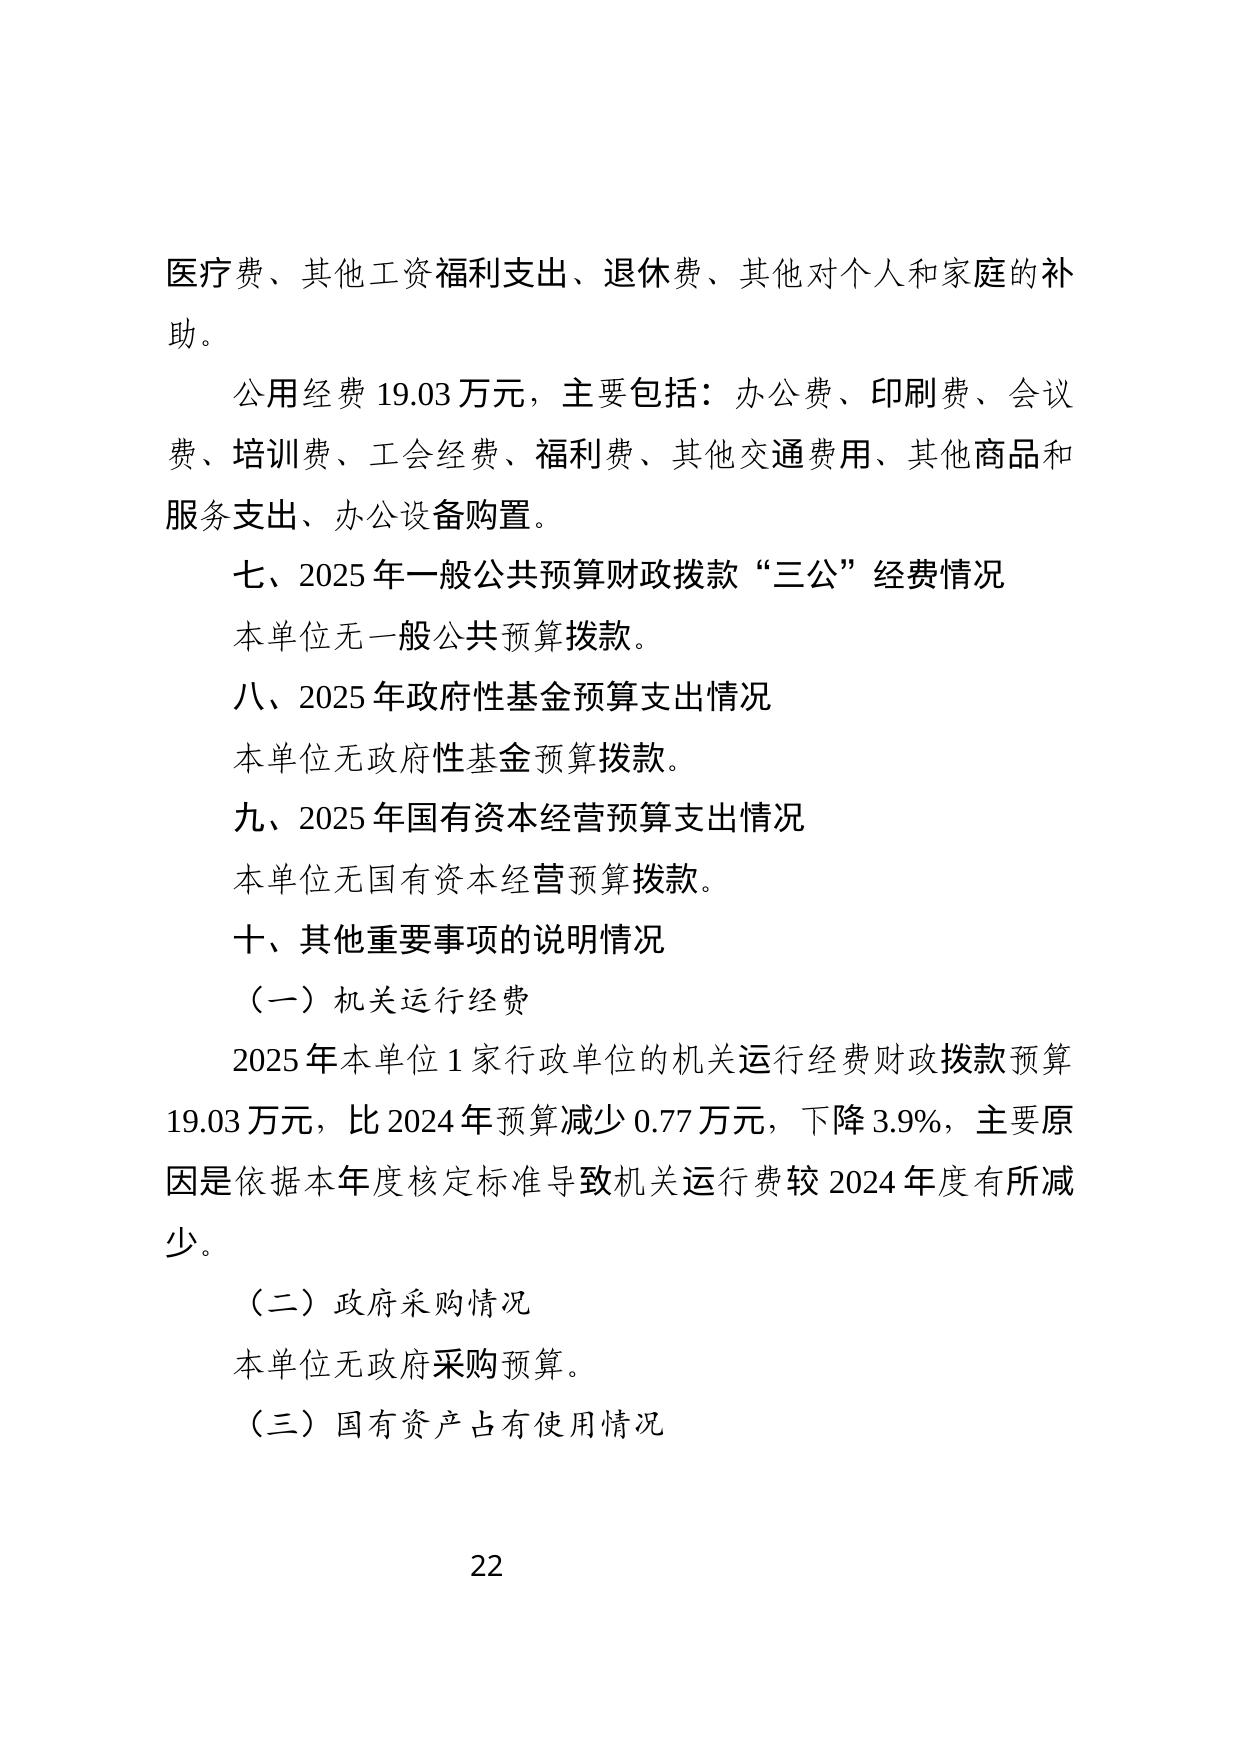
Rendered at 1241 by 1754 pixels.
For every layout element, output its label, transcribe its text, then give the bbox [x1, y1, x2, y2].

text （二）政府采购情况 [165, 1271, 1075, 1332]
text 本单位无国有资本经营预算拨款。 [165, 847, 1075, 907]
text 2025年本单位1家行政单位的机关运行经费财政拨款预算19.03万元，比2024年预算减少0.77万元，下降3.9%，主要原因是依据本年度核定标准导致机关运行费较2024年度有所减少。 [165, 1028, 1075, 1271]
text 本单位无政府采购预算。 [165, 1332, 1075, 1392]
text 本单位无政府性基金预算拨款。 [165, 725, 1075, 786]
text 九、2025年国有资本经营预算支出情况 [165, 786, 1075, 847]
text 十、其他重要事项的说明情况 [165, 907, 1075, 968]
text 七、2025年一般公共预算财政拨款“三公”经费情况 [165, 543, 1075, 604]
text 本单位无一般公共预算拨款。 [165, 604, 1075, 665]
text （一）机关运行经费 [165, 968, 1075, 1028]
text 公用经费19.03万元，主要包括：办公费、印刷费、会议费、培训费、工会经费、福利费、其他交通费用、其他商品和服务支出、办公设备购置。 [165, 362, 1075, 543]
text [165, 240, 1075, 362]
text 八、2025年政府性基金预算支出情况 [165, 665, 1075, 725]
text （三）国有资产占有使用情况 [165, 1392, 1075, 1453]
